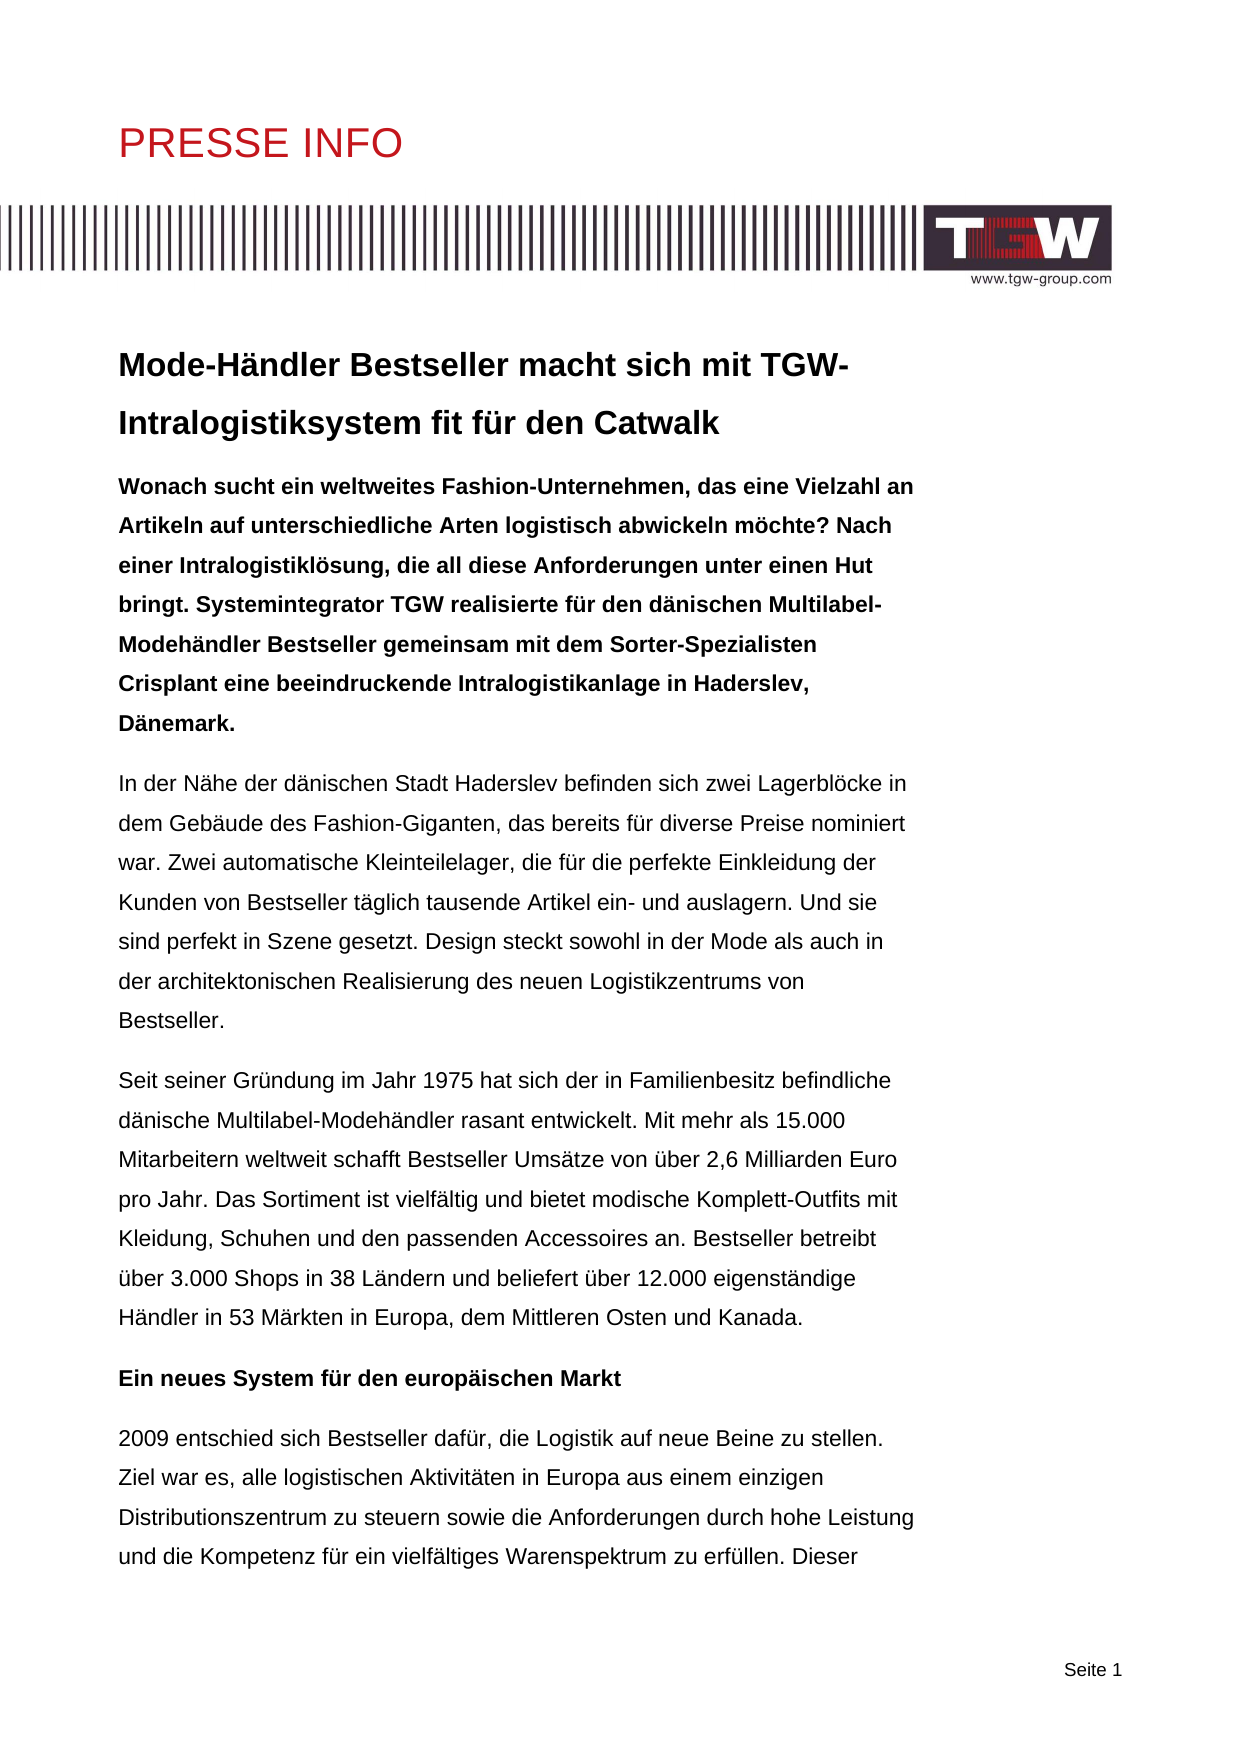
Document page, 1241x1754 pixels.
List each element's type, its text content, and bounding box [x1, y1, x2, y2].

subtitle Mode-Händler Bestseller macht sich mit TGW-Intralogistiksystem fit für den Catwalk [118, 345, 916, 441]
text Seit seiner Gründung im Jahr 1975 hat sich der in Familienbesitz befindliche dänische Multilabel-Modehändler rasant entwickelt. Mit mehr als 15.000 Mitarbeitern weltweit schafft Bestseller Umsätze von über 2,6 Milliarden Euro pro Jahr. Das Sortiment ist vielfältig und bietet modische Komplett-Outfits mit Kleidung, Schuhen und den passenden Accessoires an. Bestseller betreibt über 3.000 Shops in 38 Ländern und beliefert über 12.000 eigenständige Händler in 53 Märkten in Europa, dem Mittleren Osten und Kanada. [118, 1067, 916, 1331]
picture [0, 188, 1120, 292]
text In der Nähe der dänischen Stadt Haderslev befinden sich zwei Lagerblöcke in dem Gebäude des Fashion-Giganten, das bereits für diverse Preise nominiert war. Zwei automatische Kleinteilelager, die für die perfekte Einkleidung der Kunden von Bestseller täglich tausende Artikel ein- und auslagern. Und sie sind perfekt in Szene gesetzt. Design steckt sowohl in der Mode als auch in der architektonischen Realisierung des neuen Logistikzentrums von Bestseller. [118, 770, 916, 1033]
text Ein neues System für den europäischen Markt [118, 1364, 916, 1391]
text Wonach sucht ein weltweites Fashion-Unternehmen, das eine Vielzahl an Artikeln auf unterschiedliche Arten logistisch abwickeln möchte? Nach einer Intralogistiklösung, die all diese Anforderungen unter einen Hut bringt. Systemintegrator TGW realisierte für den dänischen Multilabel-Modehändler Bestseller gemeinsam mit dem Sorter-Spezialisten Crisplant eine beeindruckende Intralogistikanlage in Haderslev, Dänemark. [118, 473, 916, 736]
